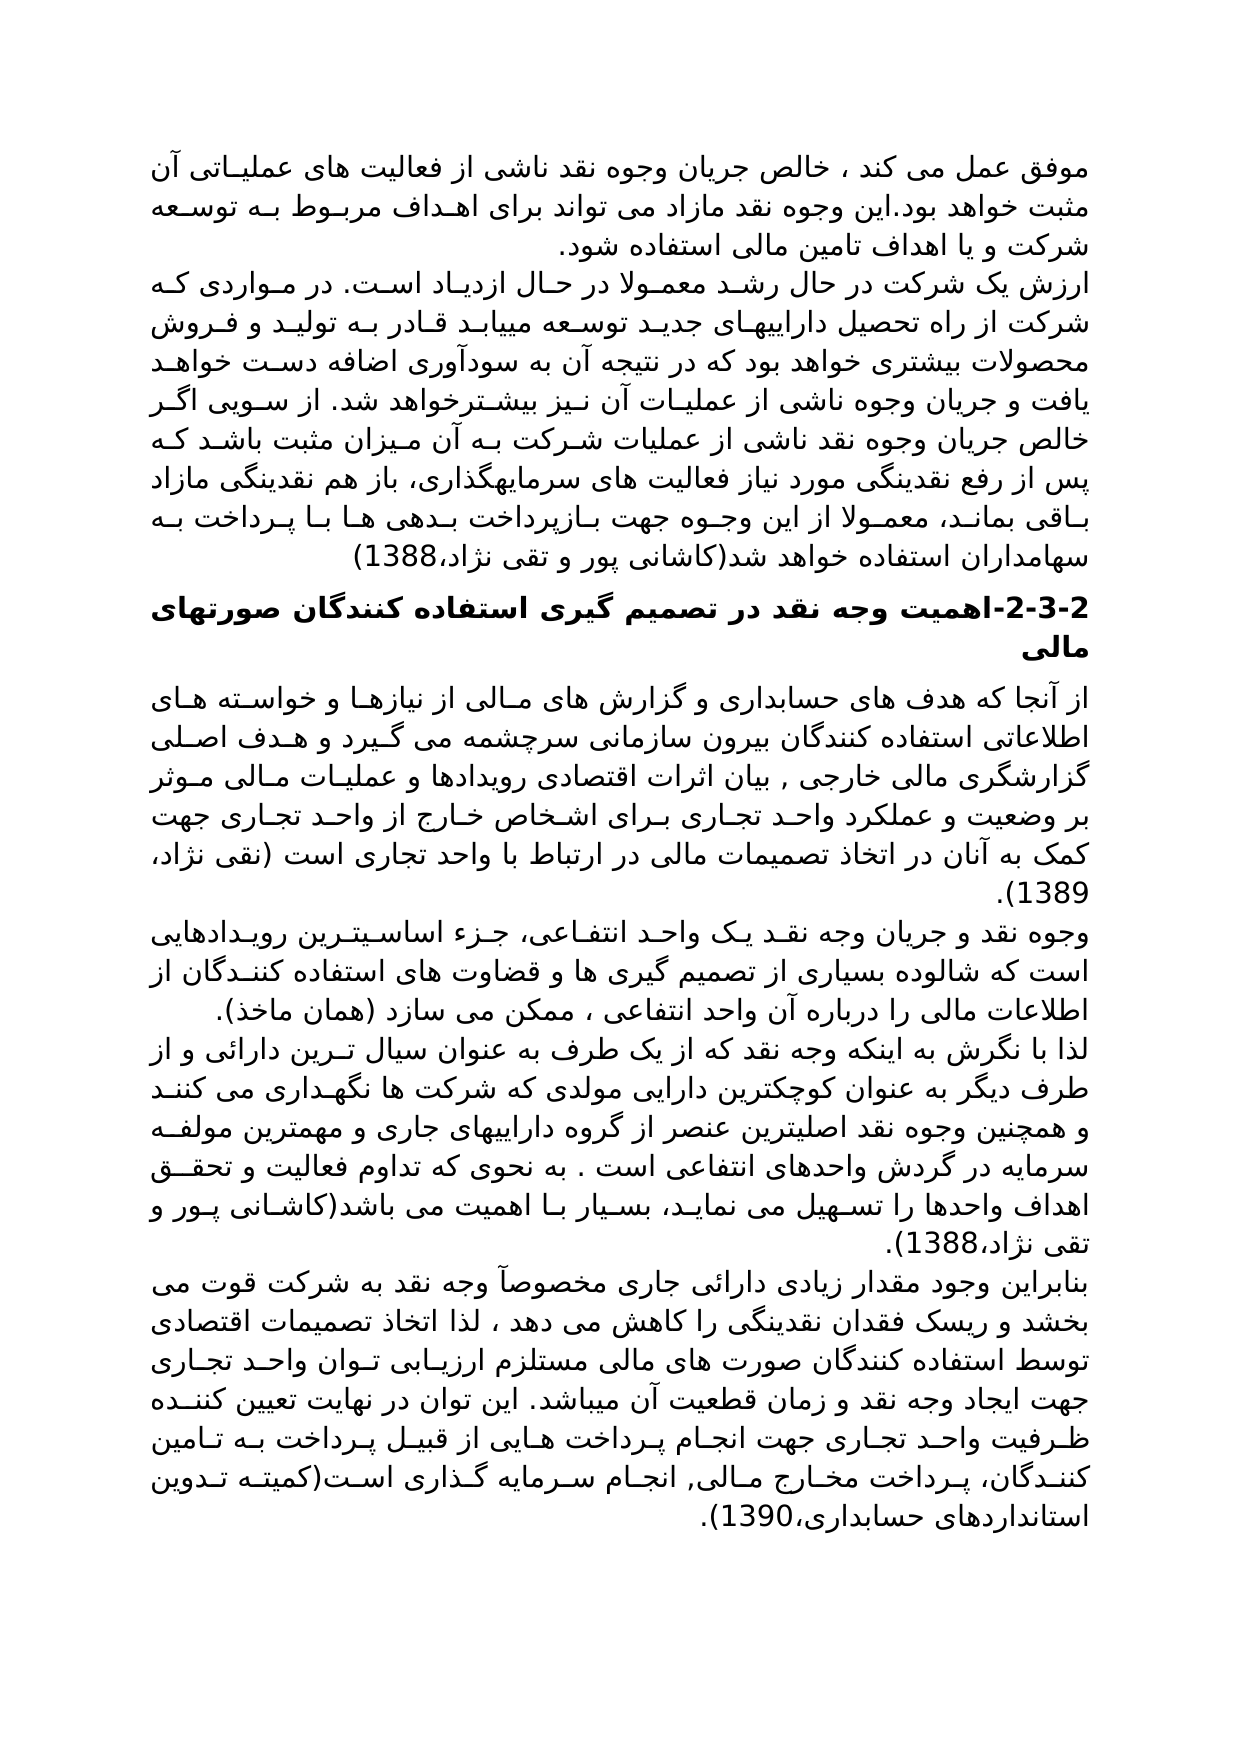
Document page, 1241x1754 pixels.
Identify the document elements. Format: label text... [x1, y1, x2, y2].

text لذا با نگرش به اینکه وجه نقد که از یک طرف به عنوان سیال ترین دارائی و از طرف دیگر به عنوان کوچکترین دارایی مولدی که شرکت ها نگهداری می کنند و همچنین وجوه نقد اصلیترین عنصر از گروه داراییهای جاری و مهمترین مولفه سرمایه در گردش واحدهای انتفاعی است . به نحوی که تداوم فعالیت و تحقق اهداف واحدها را تسهیل می نماید، بسیار با اهمیت می باشد(کاشانی پور و تقی نژاد،1388). [150, 1032, 1090, 1261]
text از آنجا که هدف های حسابداری و گزارش های مالی از نیازها و خواسته های اطلاعاتی استفاده کنندگان بیرون سازمانی سرچشمه می گیرد و هدف اصلی گزارشگری مالی خارجی , بیان اثرات اقتصادی رویدادها و عملیات مالی موثر بر وضعیت و عملکرد واحد تجاری برای اشخاص خارج از واحد تجاری جهت کمک به آنان در اتخاذ تصمیمات مالی در ارتباط با واحد تجاری است (نقی نژاد،1389). [150, 681, 1090, 910]
text وجوه نقد و جریان وجه نقد یک واحد انتفاعی، جزء اساسیترین رویدادهایی است که شالوده بسیاری از تصمیم گیری ها و قضاوت های استفاده کنندگان از اطلاعات مالی را درباره آن واحد انتفاعی ، ممکن می سازد (همان ماخذ). [150, 915, 1090, 1027]
text 2-3-2-اهمیت وجه نقد در تصمیم گیری استفاده کنندگان صورتهای مالی [150, 591, 1090, 664]
text بنابراین وجود مقدار زیادی دارائی جاری مخصوصآ وجه نقد به شرکت قوت می بخشد و ریسک فقدان نقدینگی را کاهش می دهد ، لذا اتخاذ تصمیمات اقتصادی توسط استفاده کنندگان صورت های مالی مستلزم ارزیابی توان واحد تجاری جهت ایجاد وجه نقد و زمان قطعیت آن میباشد. این توان در نهایت تعیین کننده ظرفیت واحد تجاری جهت انجام پرداخت هایی از قبیل پرداخت به تامین کنندگان، پرداخت مخارج مالی, انجام سرمایه گذاری است(کمیته تدوین استانداردهای حسابداری،1390). [150, 1266, 1090, 1533]
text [150, 150, 1090, 262]
text ارزش یک شرکت در حال رشد معمولا در حال ازدیاد است. در مواردی که شرکت از راه تحصیل داراییهای جدید توسعه مییابد قادر به تولید و فروش محصولات بیشتری خواهد بود که در نتیجه آن به سودآوری اضافه دست خواهد یافت و جریان وجوه ناشی از عملیات آن نیز بیشترخواهد شد. از سویی اگر خالص جریان وجوه نقد ناشی از عملیات شرکت به آن میزان مثبت باشد که پس از رفع نقدینگی مورد نیاز فعالیت های سرمایهگذاری، باز هم نقدینگی مازاد باقی بماند، معمولا از این وجوه جهت بازپرداخت بدهی ها با پرداخت به سهامداران استفاده خواهد شد(کاشانی پور و تقی نژاد،1388) [150, 267, 1090, 573]
